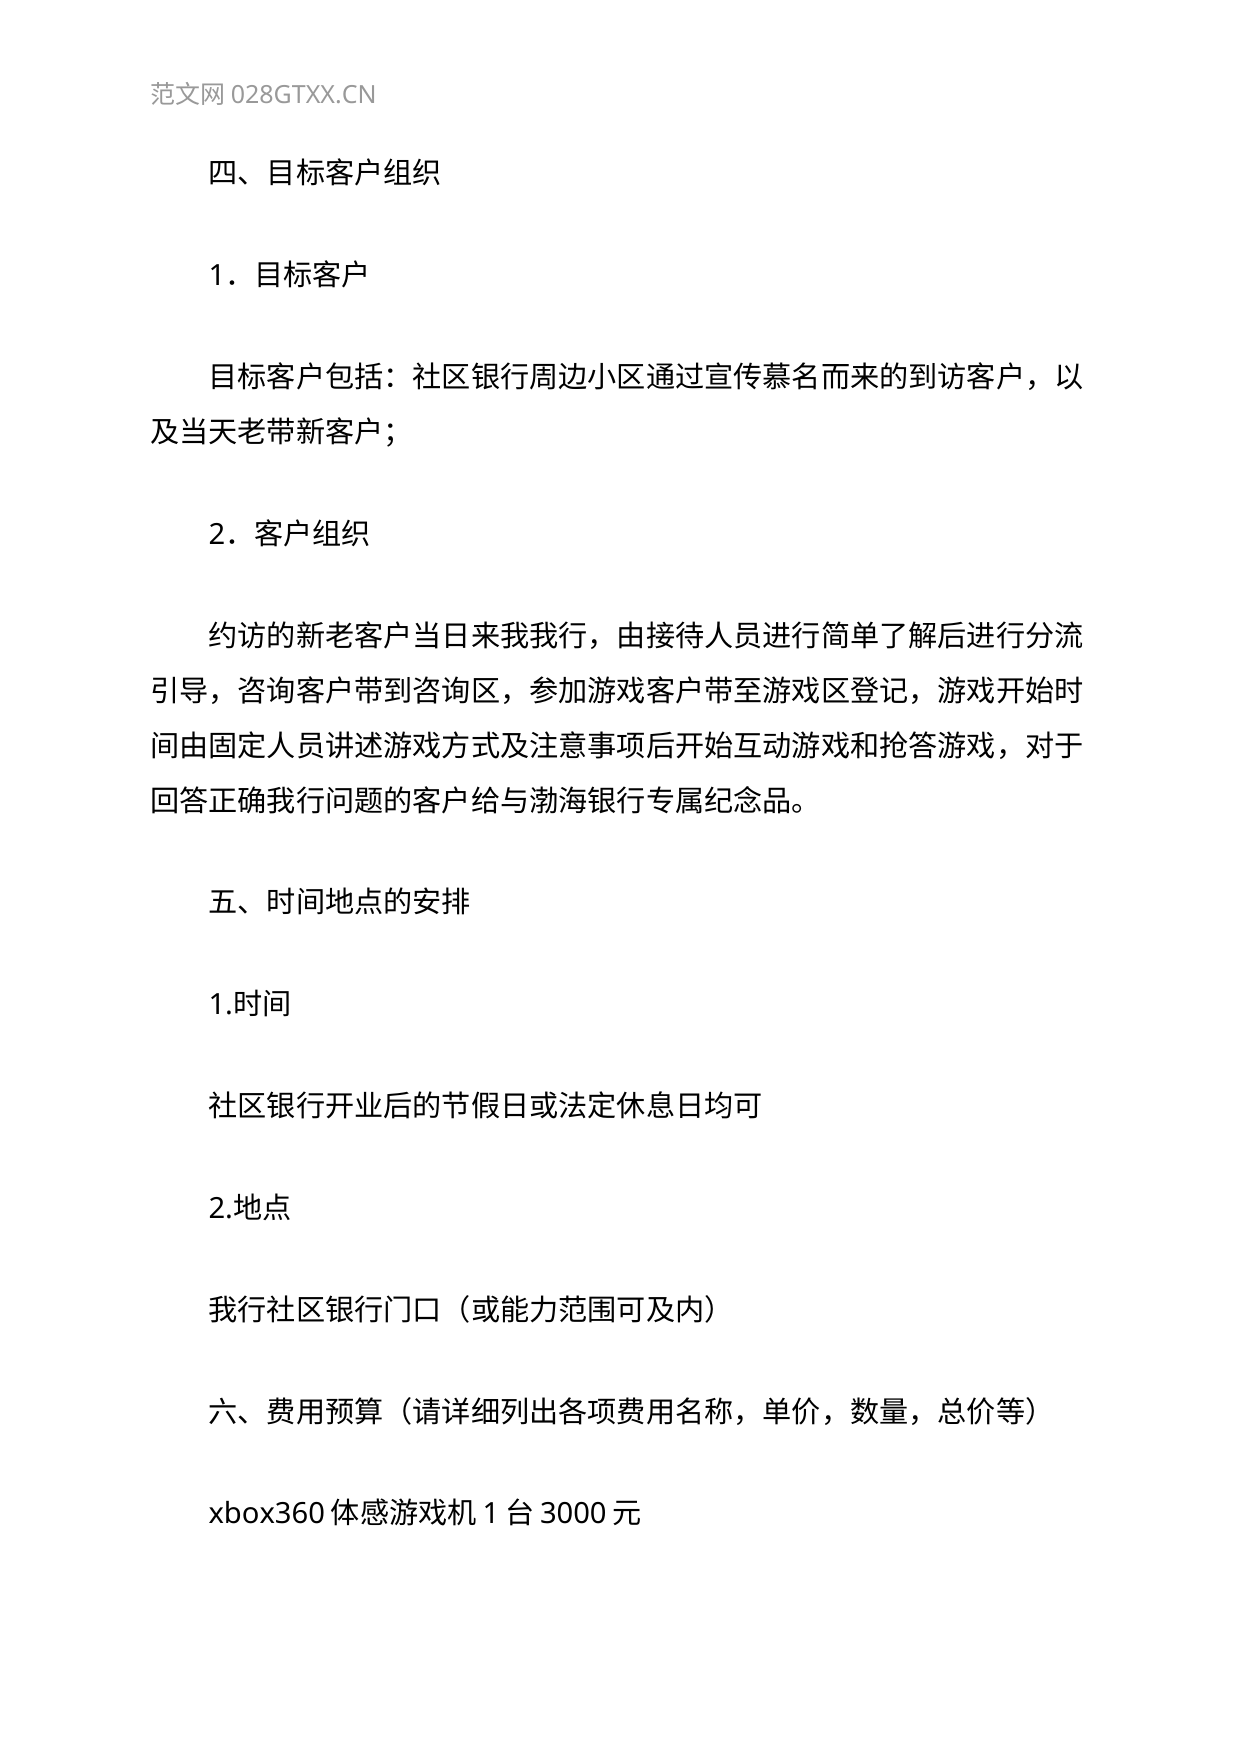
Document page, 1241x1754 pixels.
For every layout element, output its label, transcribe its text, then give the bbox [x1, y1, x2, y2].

text 1．目标客户 [150, 252, 1090, 294]
text 四、目标客户组织 [150, 150, 1090, 192]
text 2.地点 [150, 1184, 1090, 1227]
text 五、时间地点的安排 [150, 879, 1090, 921]
text 社区银行开业后的节假日或法定休息日均可 [150, 1083, 1090, 1125]
text 约访的新老客户当日来我我行，由接待人员进行简单了解后进行分流引导，咨询客户带到咨询区，参加游戏客户带至游戏区登记，游戏开始时间由固定人员讲述游戏方式及注意事项后开始互动游戏和抢答游戏，对于回答正确我行问题的客户给与渤海银行专属纪念品。 [150, 612, 1090, 819]
text 六、费用预算（请详细列出各项费用名称，单价，数量，总价等） [150, 1388, 1090, 1430]
text xbox360体感游戏机1台3000元 [150, 1490, 1090, 1532]
text 2．客户组织 [150, 510, 1090, 553]
text 1.时间 [150, 981, 1090, 1023]
text 目标客户包括：社区银行周边小区通过宣传慕名而来的到访客户，以及当天老带新客户； [150, 354, 1090, 451]
text 我行社区银行门口（或能力范围可及内） [150, 1286, 1090, 1329]
